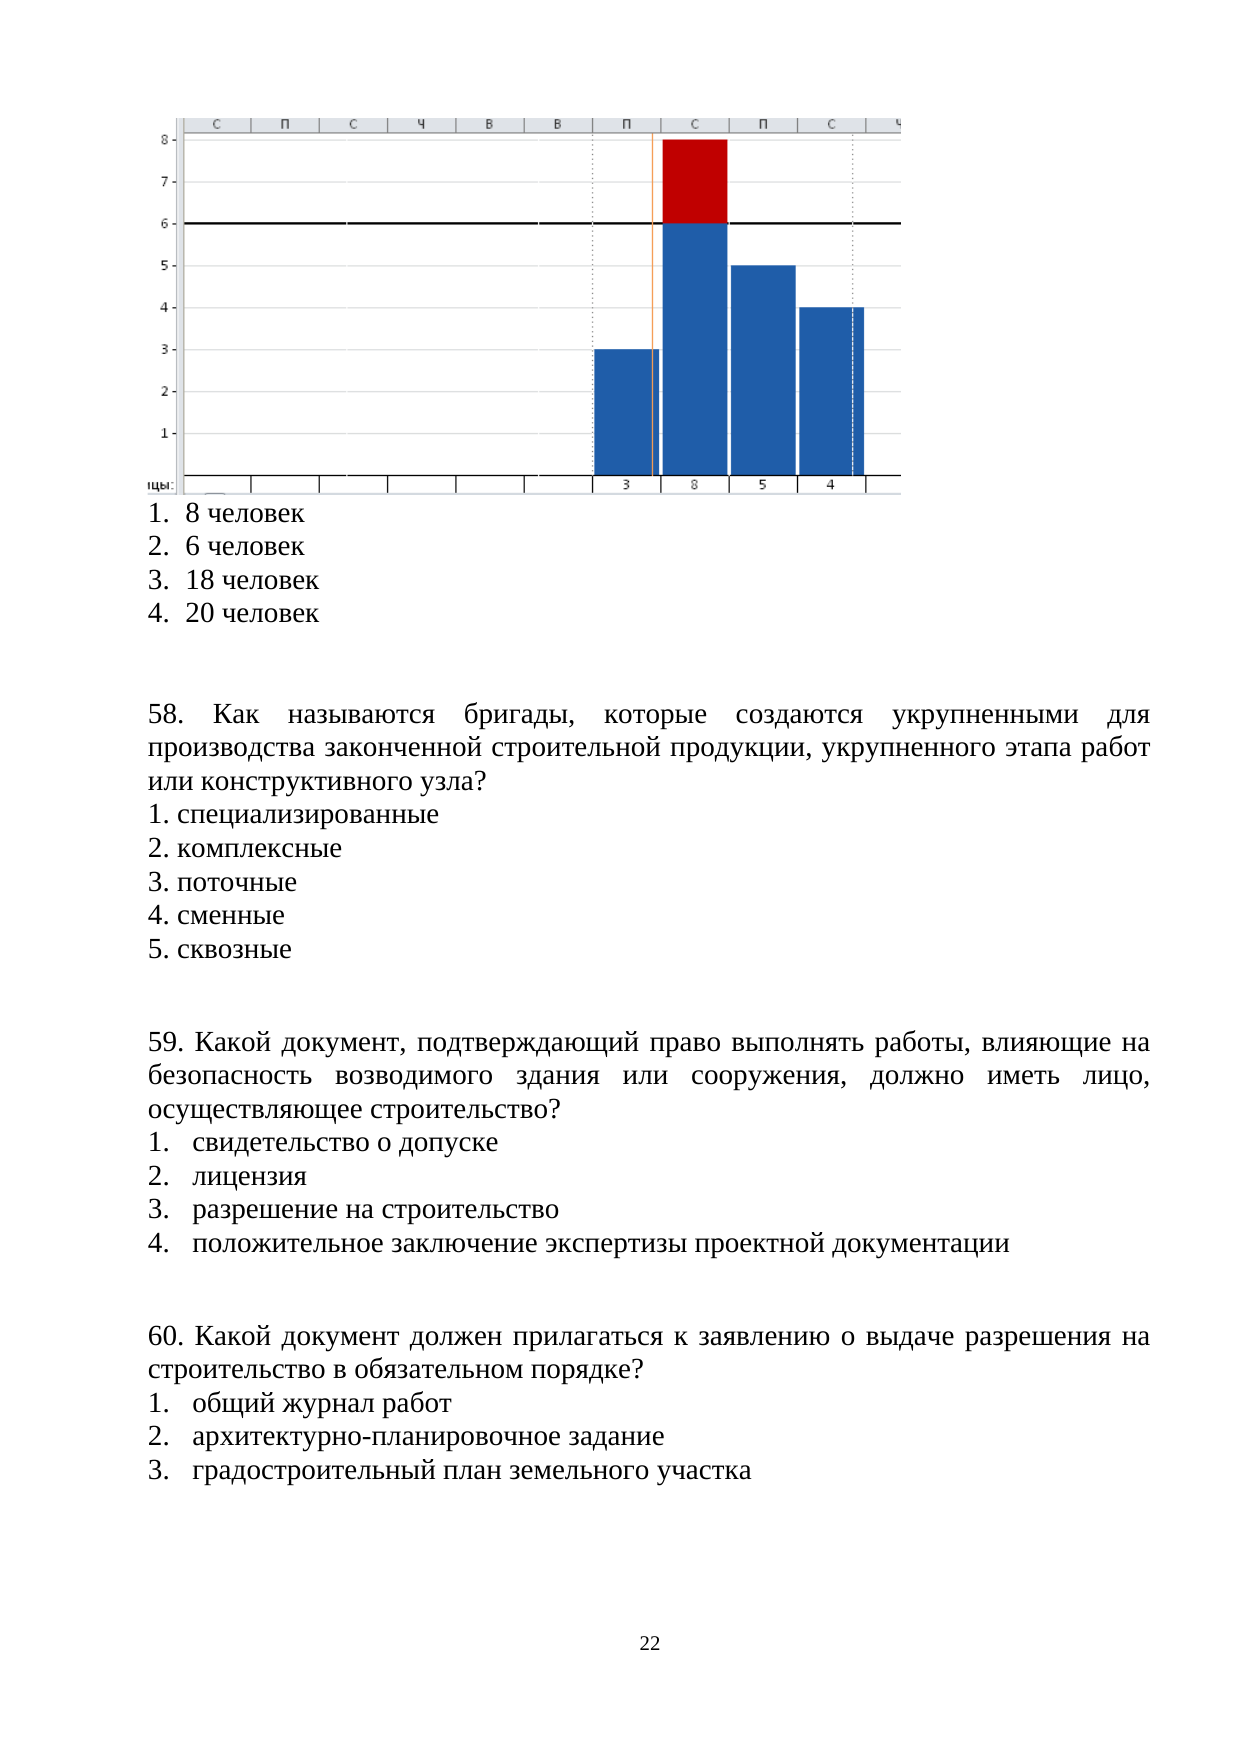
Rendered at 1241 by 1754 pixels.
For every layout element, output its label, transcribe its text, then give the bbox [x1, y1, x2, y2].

text 58. Как называются бригады, которые создаются укрупненными для производства законченной строительной продукции, укрупненного этапа работ или конструктивного узла? [148, 696, 1152, 797]
list положительное заключение экспертизы проектной документации [148, 1225, 1152, 1258]
text 2. комплексные [148, 830, 1152, 864]
list 18 человек [148, 562, 1152, 595]
picture [147, 118, 901, 495]
list общий журнал работ [148, 1385, 1152, 1418]
list 59. Какой документ, подтверждающий право выполнять работы, влияющие на безопасность возводимого здания или сооружения, должно иметь лицо, осуществляющее строительство? [148, 1024, 1152, 1124]
text 60. Какой документ должен прилагаться к заявлению о выдаче разрешения на строительство в обязательном порядке? [148, 1318, 1152, 1385]
list градостроительный план земельного участка [148, 1452, 1152, 1486]
list разрешение на строительство [148, 1191, 1152, 1225]
list 8 человек [148, 495, 1152, 528]
list 6 человек [148, 528, 1152, 562]
text 5. сквозные [148, 931, 1152, 964]
list лицензия [148, 1158, 1152, 1191]
list 20 человек [148, 595, 1152, 629]
text 3. поточные [148, 864, 1152, 897]
text 1. специализированные [148, 797, 1152, 830]
list архитектурно-планировочное задание [148, 1418, 1152, 1452]
list свидетельство о допуске [148, 1124, 1152, 1158]
text 4. сменные [148, 897, 1152, 931]
